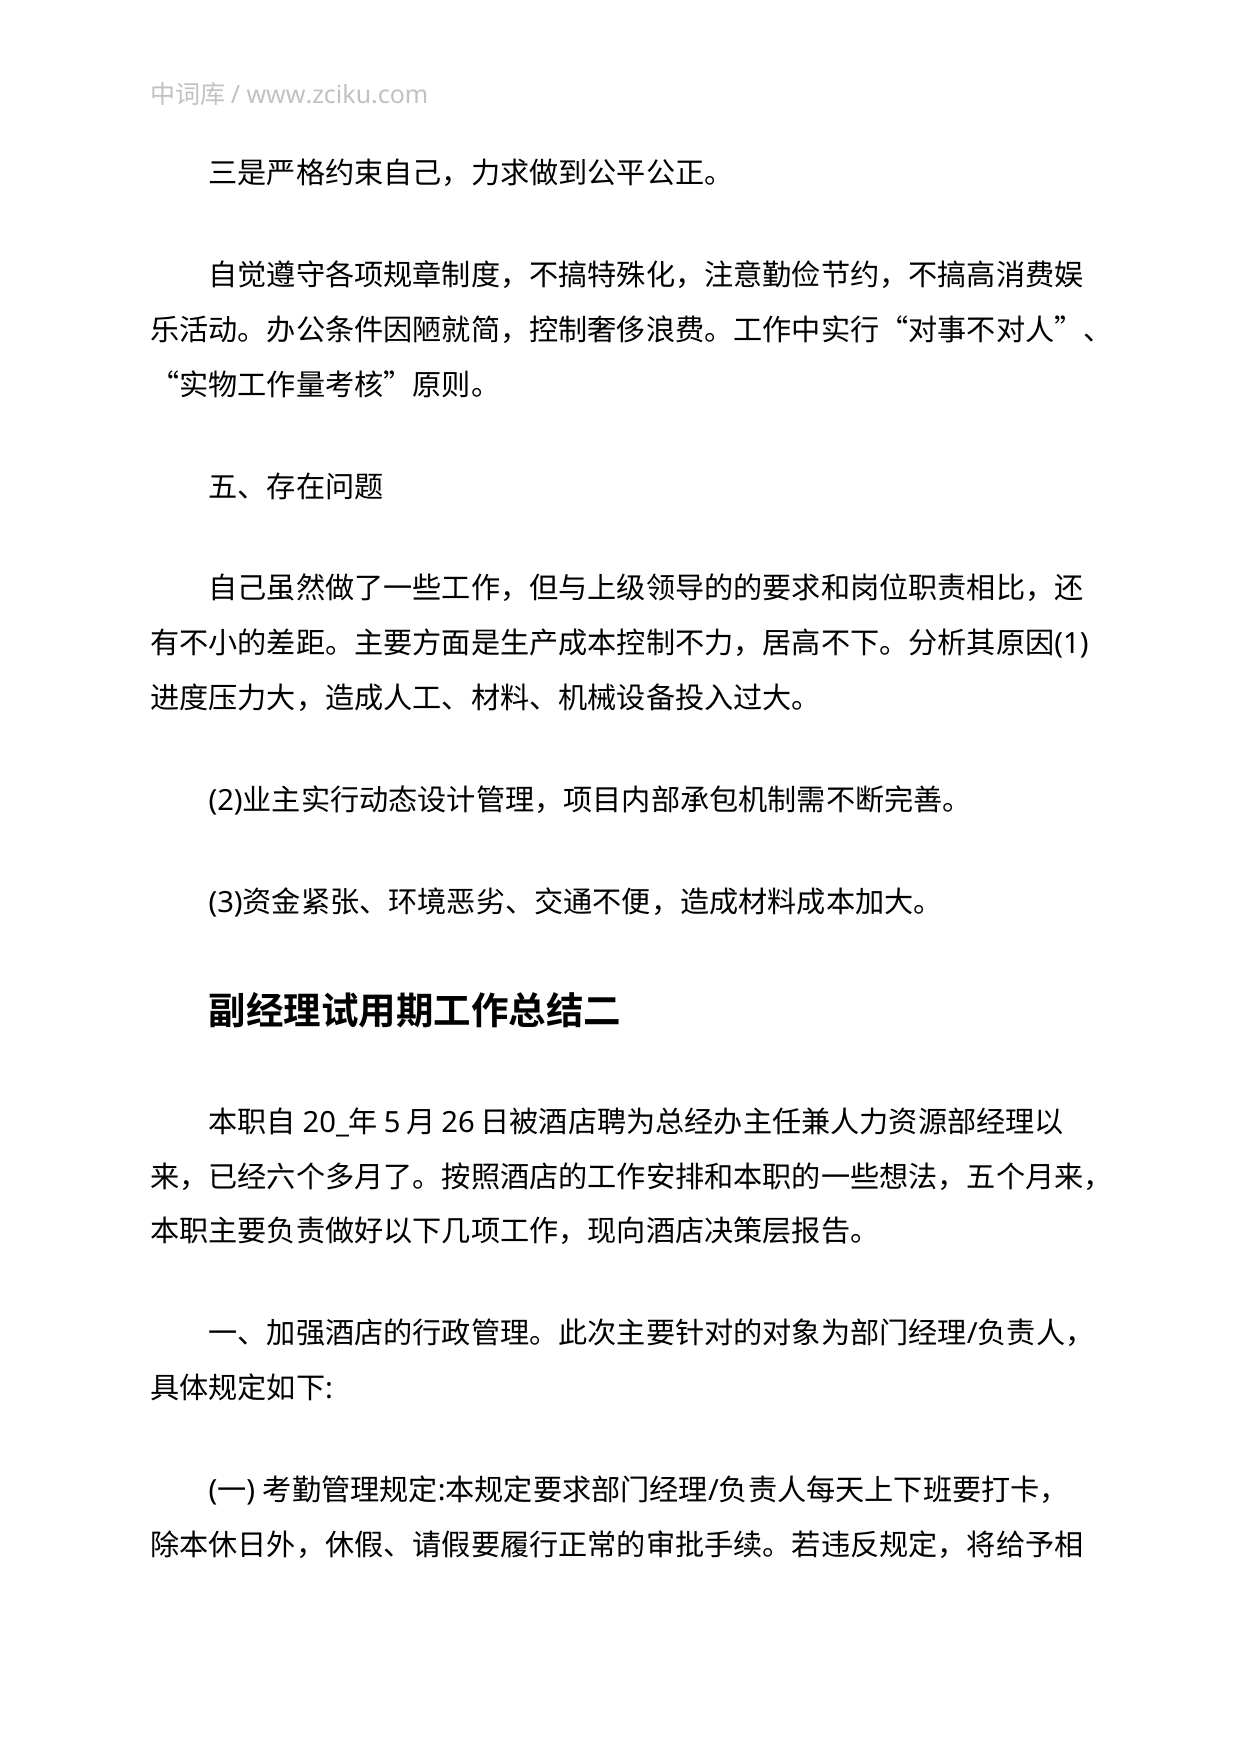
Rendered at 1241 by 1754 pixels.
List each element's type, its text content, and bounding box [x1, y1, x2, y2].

text 五、存在问题 [150, 463, 1090, 506]
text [150, 1467, 1090, 1564]
text 一、加强酒店的行政管理。此次主要针对的对象为部门经理/负责人，具体规定如下: [150, 1310, 1090, 1407]
text 副经理试用期工作总结二 [150, 981, 1090, 1035]
text 三是严格约束自己，力求做到公平公正。 [150, 150, 1090, 192]
text 自己虽然做了一些工作，但与上级领导的的要求和岗位职责相比，还有不小的差距。主要方面是生产成本控制不力，居高不下。分析其原因(1)进度压力大，造成人工、材料、机械设备投入过大。 [150, 565, 1090, 717]
text (2)业主实行动态设计管理，项目内部承包机制需不断完善。 [150, 777, 1090, 819]
text (3)资金紧张、环境恶劣、交通不便，造成材料成本加大。 [150, 879, 1090, 921]
text 自觉遵守各项规章制度，不搞特殊化，注意勤俭节约，不搞高消费娱乐活动。办公条件因陋就简，控制奢侈浪费。工作中实行“对事不对人”、“实物工作量考核”原则。 [150, 252, 1090, 404]
text 本职自 20_年5月26日被酒店聘为总经办主任兼人力资源部经理以来，已经六个多月了。按照酒店的工作安排和本职的一些想法，五个月来，本职主要负责做好以下几项工作，现向酒店决策层报告。 [150, 1098, 1090, 1250]
